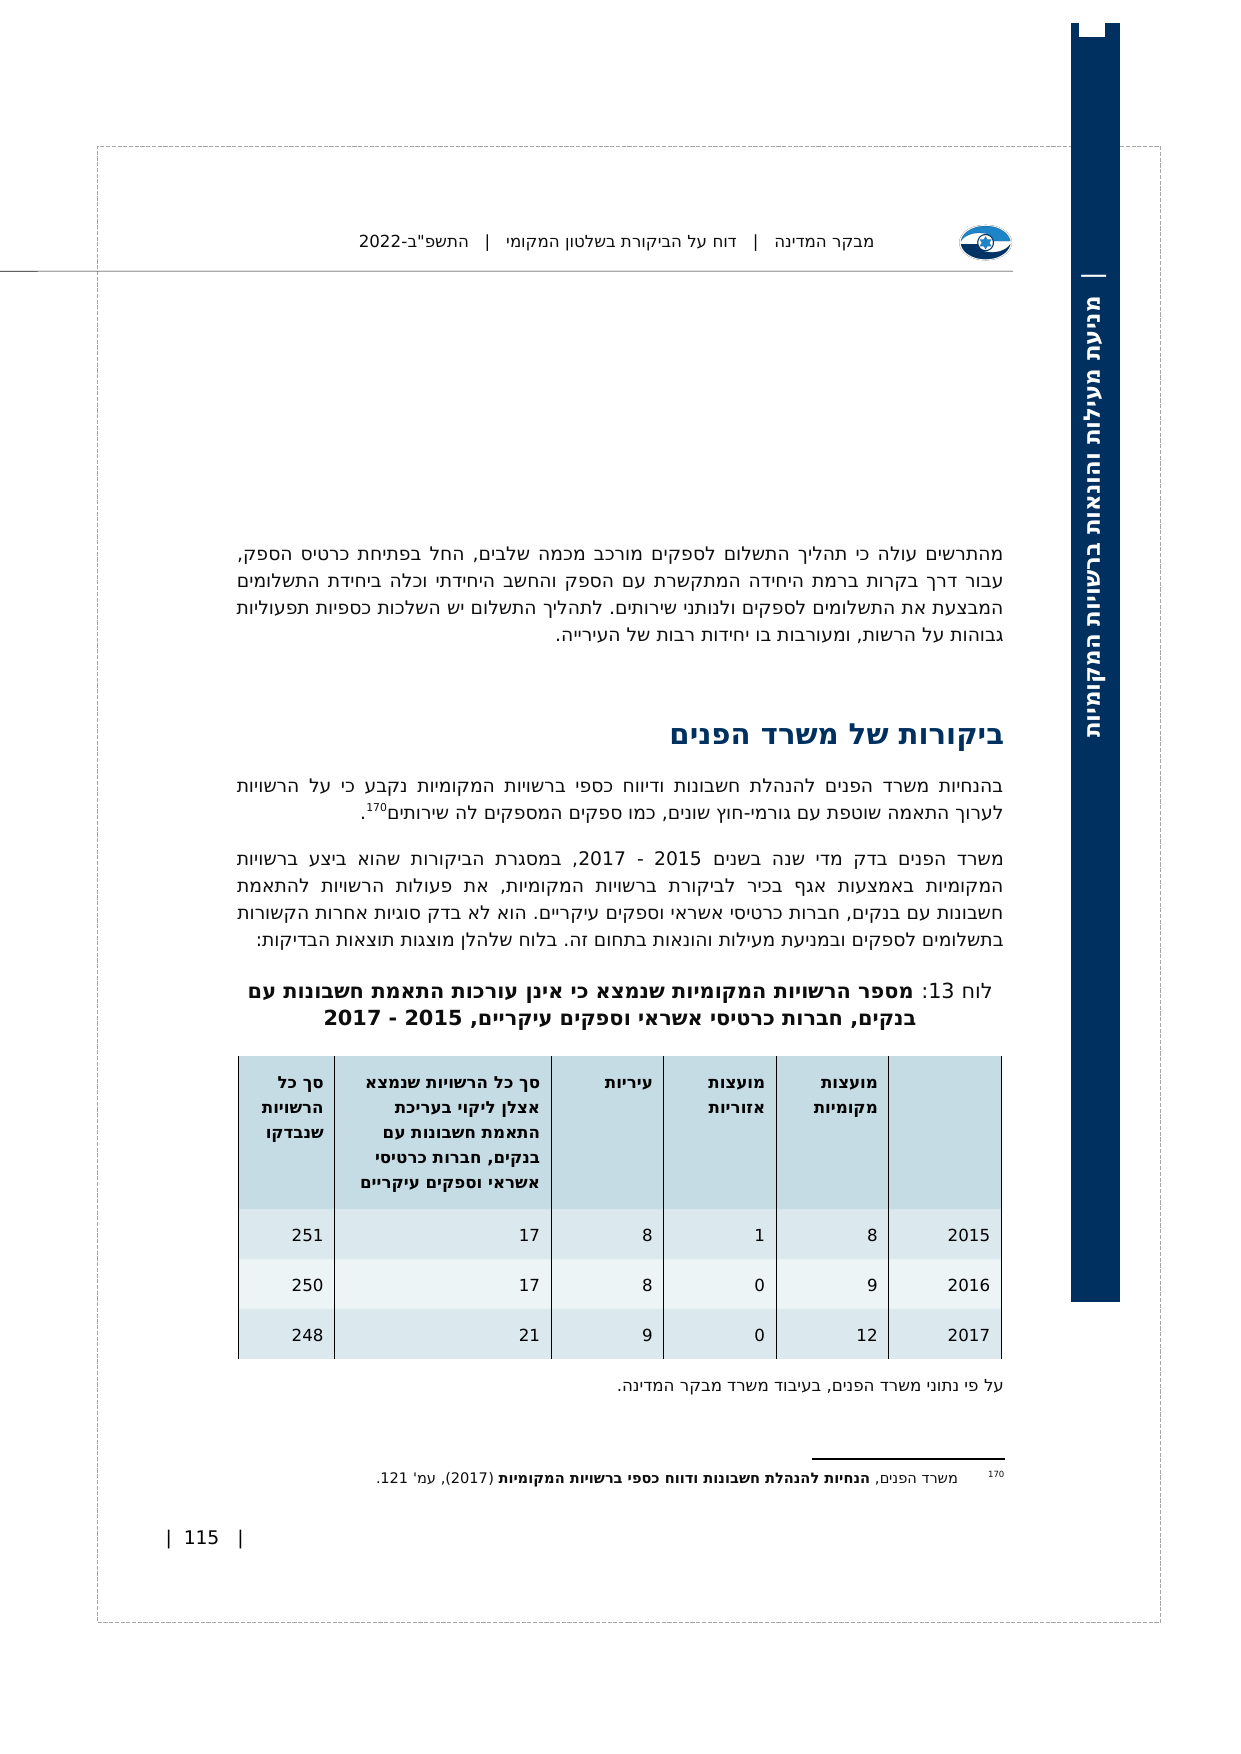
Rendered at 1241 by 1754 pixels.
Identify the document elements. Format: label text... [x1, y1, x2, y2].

table_cell 9 [777, 1259, 888, 1309]
table_cell 2017 [889, 1309, 1001, 1359]
table_cell 17 [335, 1259, 551, 1309]
table_cell 9 [552, 1309, 663, 1359]
table_cell 250 [239, 1259, 334, 1309]
table_header סך כל הרשויות שנבדקו [239, 1056, 334, 1209]
table_cell 8 [552, 1209, 663, 1259]
table_cell 2016 [889, 1259, 1001, 1309]
text על פי נתוני משרד הפנים, בעיבוד משרד מבקר המדינה. [236, 1372, 1004, 1397]
table_cell 8 [777, 1209, 888, 1259]
table_header מועצות מקומיות [777, 1056, 888, 1209]
table_cell 17 [335, 1209, 551, 1259]
table_cell 2015 [889, 1209, 1001, 1259]
text ביקורות של משרד הפנים [236, 718, 1004, 752]
table_header מועצות אזוריות [664, 1056, 776, 1209]
table_cell 248 [239, 1309, 334, 1359]
text מהתרשים עולה כי תהליך התשלום לספקים מורכב מכמה שלבים, החל בפתיחת כרטיס הספק, עבור דרך בקרות ברמת היחידה המתקשרת עם הספק והחשב היחידתי וכלה ביחידת התשלומים המבצעת את התשלומים לספקים ולנותני שירותים. לתהליך התשלום יש השלכות כספיות תפעוליות גבוהות על הרשות, ומעורבות בו יחידות רבות של העירייה. [236, 539, 1004, 647]
table_header סך כל הרשויות שנמצא אצלן ליקוי בעריכת התאמת חשבונות עם בנקים, חברות כרטיסי אשראי וספקים עיקריים [335, 1056, 551, 1209]
table_header [889, 1056, 1001, 1209]
table_cell 21 [335, 1309, 551, 1359]
picture [957, 222, 1014, 263]
table_header עיריות [552, 1056, 663, 1209]
table_cell 0 [664, 1259, 776, 1309]
table_cell 1 [664, 1209, 776, 1259]
table_cell 12 [777, 1309, 888, 1359]
table_cell 0 [664, 1309, 776, 1359]
text משרד הפנים בדק מדי שנה בשנים 2015 - 2017, במסגרת הביקורות שהוא ביצע ברשויות המקומיות באמצעות אגף בכיר לביקורת ברשויות המקומיות, את פעולות הרשויות להתאמת חשבונות עם בנקים, חברות כרטיסי אשראי וספקים עיקריים. הוא לא בדק סוגיות אחרות הקשורות בתשלומים לספקים ובמניעת מעילות והונאות בתחום זה. בלוח שלהלן מוצגות תוצאות הבדיקות: [236, 843, 1004, 952]
text בהנחיות משרד הפנים להנהלת חשבונות ודיווח כספי ברשויות המקומיות נקבע כי על הרשויות לערוך התאמה שוטפת עם גורמי-חוץ שונים, כמו ספקים המספקים לה שירותים. [236, 770, 1004, 824]
text לוח 13: מספר הרשויות המקומיות שנמצא כי אינן עורכות התאמת חשבונות עם בנקים, חברות כרטיסי אשראי וספקים עיקריים, 2015 - 2017 [236, 977, 1004, 1031]
table_cell 8 [552, 1259, 663, 1309]
table_cell 251 [239, 1209, 334, 1259]
